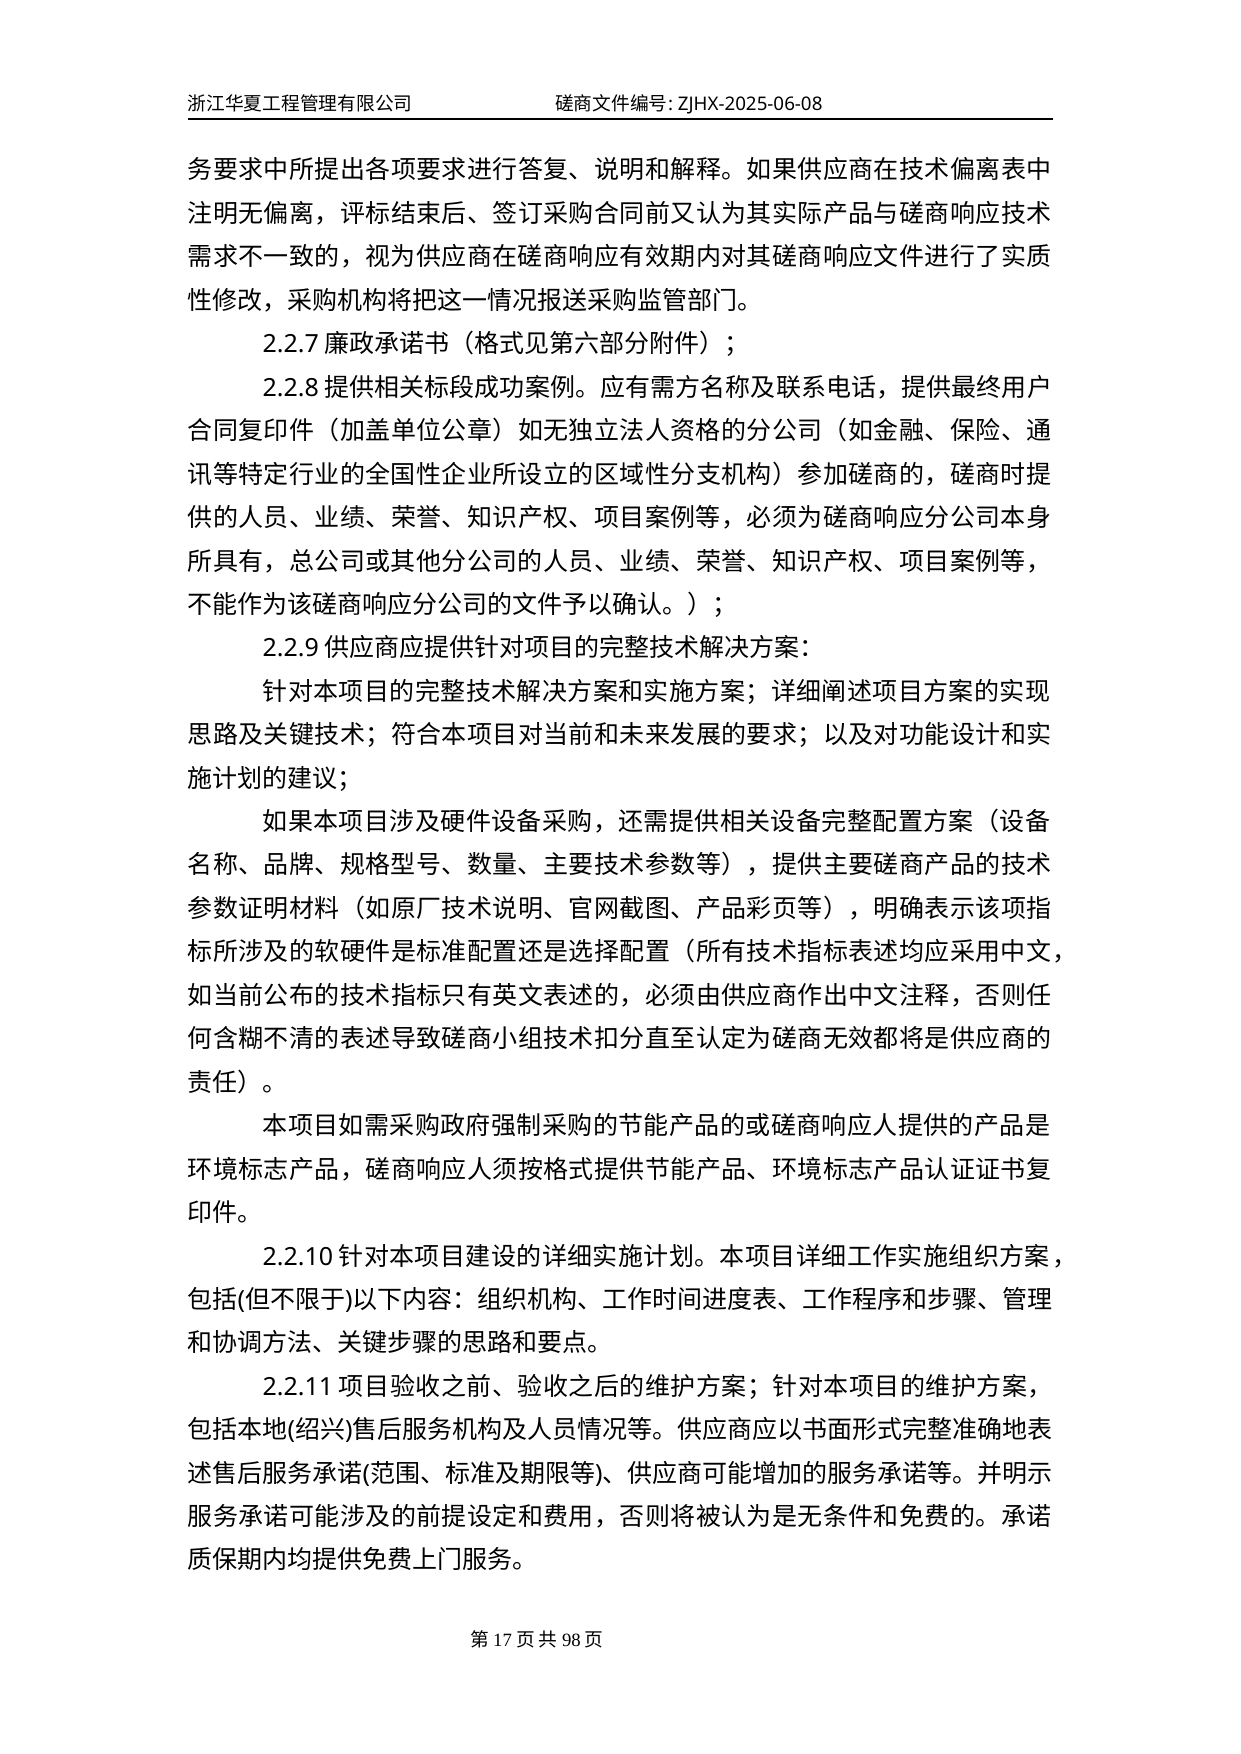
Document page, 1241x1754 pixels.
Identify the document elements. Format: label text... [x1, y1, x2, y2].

text 本项目如需采购政府强制采购的节能产品的或磋商响应人提供的产品是环境标志产品，磋商响应人须按格式提供节能产品、环境标志产品认证证书复印件。 [187, 1106, 1053, 1229]
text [187, 150, 1053, 317]
text 2.2.7廉政承诺书（格式见第六部分附件）； [187, 324, 1053, 360]
text 2.2.11项目验收之前、验收之后的维护方案；针对本项目的维护方案，包括本地(绍兴)售后服务机构及人员情况等。供应商应以书面形式完整准确地表述售后服务承诺(范围、标准及期限等)、供应商可能增加的服务承诺等。并明示服务承诺可能涉及的前提设定和费用，否则将被认为是无条件和免费的。承诺质保期内均提供免费上门服务。 [187, 1366, 1053, 1576]
text 如果本项目涉及硬件设备采购，还需提供相关设备完整配置方案（设备名称、品牌、规格型号、数量、主要技术参数等），提供主要磋商产品的技术参数证明材料（如原厂技术说明、官网截图、产品彩页等），明确表示该项指标所涉及的软硬件是标准配置还是选择配置（所有技术指标表述均应采用中文，如当前公布的技术指标只有英文表述的，必须由供应商作出中文注释，否则任何含糊不清的表述导致磋商小组技术扣分直至认定为磋商无效都将是供应商的责任）。 [187, 802, 1053, 1098]
text 2.2.10针对本项目建设的详细实施计划。本项目详细工作实施组织方案，包括(但不限于)以下内容：组织机构、工作时间进度表、工作程序和步骤、管理和协调方法、关键步骤的思路和要点。 [187, 1236, 1053, 1359]
text 2.2.9供应商应提供针对项目的完整技术解决方案： [187, 628, 1053, 664]
text 针对本项目的完整技术解决方案和实施方案；详细阐述项目方案的实现思路及关键技术；符合本项目对当前和未来发展的要求；以及对功能设计和实施计划的建议； [187, 671, 1053, 794]
text 2.2.8提供相关标段成功案例。应有需方名称及联系电话，提供最终用户合同复印件（加盖单位公章）如无独立法人资格的分公司（如金融、保险、通讯等特定行业的全国性企业所设立的区域性分支机构）参加磋商的，磋商时提供的人员、业绩、荣誉、知识产权、项目案例等，必须为磋商响应分公司本身所具有，总公司或其他分公司的人员、业绩、荣誉、知识产权、项目案例等，不能作为该磋商响应分公司的文件予以确认。）； [187, 367, 1053, 621]
